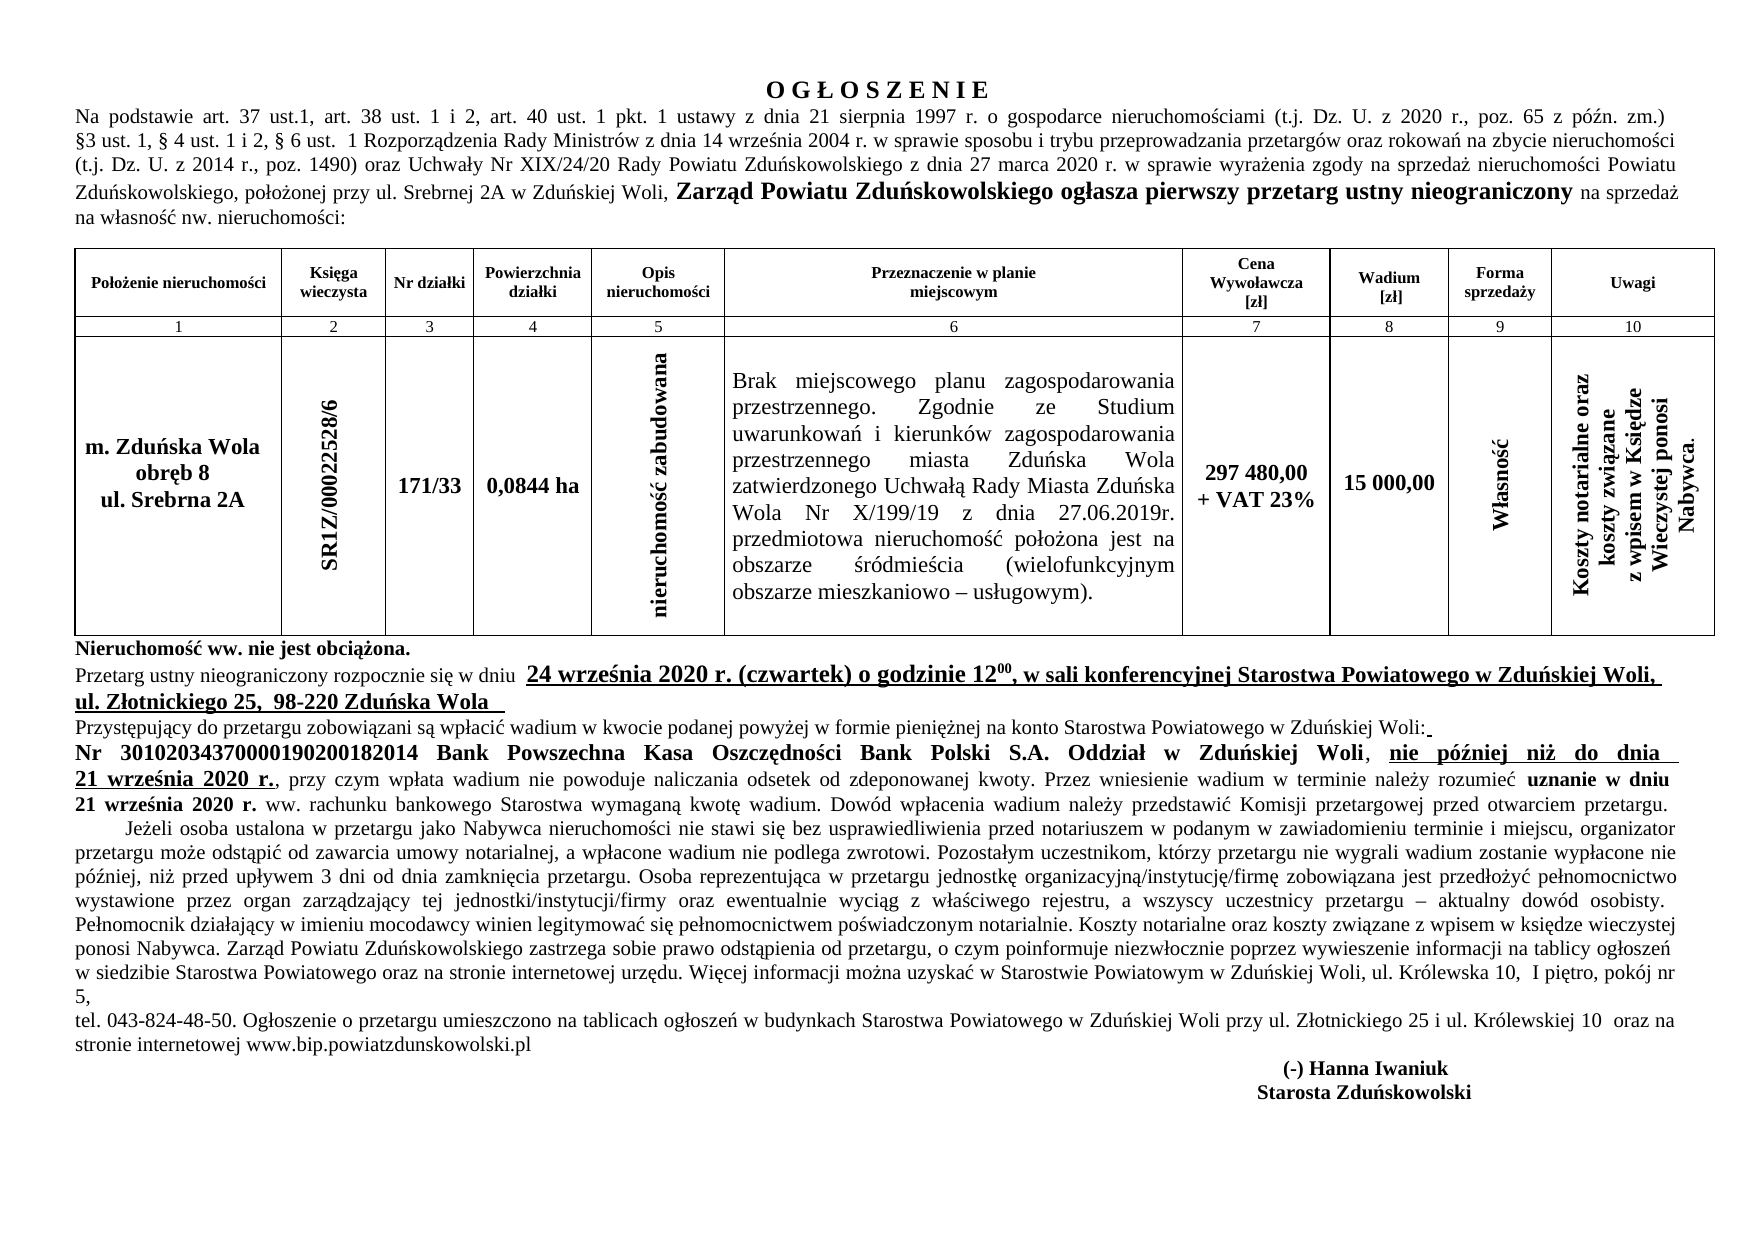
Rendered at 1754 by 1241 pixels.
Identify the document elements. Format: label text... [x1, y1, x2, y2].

table_cell m. Zduńska Wola obręb 8 ul. Srebrna 2A [76, 337, 281, 634]
table_cell 171/33 [386, 337, 473, 634]
table_cell nieruchomość zabudowana [592, 337, 724, 634]
table_header Położenie nieruchomości [76, 249, 281, 316]
table_cell SR1Z/00022528/6 [282, 337, 385, 634]
table_cell 5 [592, 317, 724, 336]
table_header Księga wieczysta [282, 249, 385, 316]
text (-) Hanna Iwaniuk [75, 1056, 1448, 1080]
table_cell 4 [474, 317, 591, 336]
table_header Opis nieruchomości [592, 249, 724, 316]
text Starosta Zduńskowolski [75, 1080, 1679, 1104]
table_header Powierzchnia działki [474, 249, 591, 316]
table_header Nr działki [386, 249, 473, 316]
table_cell 2 [282, 317, 385, 336]
text Nr 30102034370000190200182014 Bank Powszechna Kasa Oszczędności Bank Polski S.A. Oddział w Zduńskiej Woli, nie później niż do dnia 21 września 2020 r., przy czym wpłata wadium nie powoduje naliczania odsetek od zdeponowanej kwoty. Przez wniesienie wadium w terminie należy rozumieć uznanie w dniu 21 września 2020 r. ww. rachunku bankowego Starostwa wymaganą kwotę wadium. Dowód wpłacenia wadium należy przedstawić Komisji przetargowej przed otwarciem przetargu. Jeżeli osoba ustalona w przetargu jako Nabywca nieruchomości nie stawi się bez usprawiedliwienia przed notariuszem w podanym w zawiadomieniu terminie i miejscu, organizator przetargu może odstąpić od zawarcia umowy notarialnej, a wpłacone wadium nie podlega zwrotowi. Pozostałym uczestnikom, którzy przetargu nie wygrali wadium zostanie wypłacone nie później, niż przed upływem 3 dni od dnia zamknięcia przetargu. Osoba reprezentująca w przetargu jednostkę organizacyjną/instytucję/firmę zobowiązana jest przedłożyć pełnomocnictwo wystawione przez organ zarządzający tej jednostki/instytucji/firmy oraz ewentualnie wyciąg z właściwego rejestru, a wszyscy uczestnicy przetargu – aktualny dowód osobisty. Pełnomocnik działający w imieniu mocodawcy winien legitymować się pełnomocnictwem poświadczonym notarialnie. Koszty notarialne oraz koszty związane z wpisem w księdze wieczystej ponosi Nabywca. Zarząd Powiatu Zduńskowolskiego zastrzega sobie prawo odstąpienia od przetargu, o czym poinformuje niezwłocznie poprzez wywieszenie informacji na tablicy ogłoszeń w siedzibie Starostwa Powiatowego oraz na stronie internetowej urzędu. Więcej informacji można uzyskać w Starostwie Powiatowym w Zduńskiej Woli, ul. Królewska 10, I piętro, pokój nr 5, tel. 043-824-48-50. Ogłoszenie o przetargu umieszczono na tablicach ogłoszeń w budynkach Starostwa Powiatowego w Zduńskiej Woli przy ul. Złotnickiego 25 i ul. Królewskiej 10 oraz na stronie internetowej www.bip.powiatzdunskowolski.pl [75, 739, 1679, 1056]
table_header Uwagi [1552, 249, 1714, 316]
table_cell 7 [1183, 317, 1329, 336]
table_cell 3 [386, 317, 473, 336]
table_header Wadium [zł] [1331, 249, 1448, 316]
table_header Forma sprzedaży [1449, 249, 1551, 316]
text Nieruchomość ww. nie jest obciążona. [75, 636, 1679, 659]
table_cell Brak miejscowego planu zagospodarowania przestrzennego. Zgodnie ze Studium uwarunkowań i kierunków zagospodarowania przestrzennego miasta Zduńska Wola zatwierdzonego Uchwałą Rady Miasta Zduńska Wola Nr X/199/19 z dnia 27.06.2019r. przedmiotowa nieruchomość położona jest na obszarze śródmieścia (wielofunkcyjnym obszarze mieszkaniowo – usługowym). [725, 337, 1182, 634]
table_header Cena Wywoławcza [zł] [1183, 249, 1329, 316]
table_cell 9 [1449, 317, 1551, 336]
table_header Przeznaczenie w planie miejscowym [725, 249, 1182, 316]
table_cell 8 [1331, 317, 1448, 336]
table_cell 6 [725, 317, 1182, 336]
table_cell 297 480,00 + VAT 23% [1183, 337, 1329, 634]
text Przetarg ustny nieograniczony rozpocznie się w dniu 24 września 2020 r. (czwartek) o godzinie 1200, w sali konferencyjnej Starostwa Powiatowego w Zduńskiej Woli, ul. Złotnickiego 25, 98-220 Zduńska Wola Przystępujący do przetargu zobowiązani są wpłacić wadium w kwocie podanej powyżej w formie pieniężnej na konto Starostwa Powiatowego w Zduńskiej Woli: [75, 659, 1679, 739]
table_cell 10 [1552, 317, 1714, 336]
text Na podstawie art. 37 ust.1, art. 38 ust. 1 i 2, art. 40 ust. 1 pkt. 1 ustawy z dnia 21 sierpnia 1997 r. o gospodarce nieruchomościami (t.j. Dz. U. z 2020 r., poz. 65 z późn. zm.) §3 ust. 1, § 4 ust. 1 i 2, § 6 ust. 1 Rozporządzenia Rady Ministrów z dnia 14 września 2004 r. w sprawie sposobu i trybu przeprowadzania przetargów oraz rokowań na zbycie nieruchomości (t.j. Dz. U. z 2014 r., poz. 1490) oraz Uchwały Nr XIX/24/20 Rady Powiatu Zduńskowolskiego z dnia 27 marca 2020 r. w sprawie wyrażenia zgody na sprzedaż nieruchomości Powiatu Zduńskowolskiego, położonej przy ul. Srebrnej 2A w Zduńskiej Woli, Zarząd Powiatu Zduńskowolskiego ogłasza pierwszy przetarg ustny nieograniczony na sprzedaż na własność nw. nieruchomości: [75, 104, 1679, 229]
text O G Ł O S Z E N I E [75, 75, 1679, 104]
table_cell 1 [76, 317, 281, 336]
table_cell Koszty notarialne oraz koszty związane z wpisem w Księdze Wieczystej ponosi Nabywca. [1552, 337, 1714, 634]
table_cell 0,0844 ha [474, 337, 591, 634]
table_cell Własność [1449, 337, 1551, 634]
table_cell 15 000,00 [1331, 337, 1448, 634]
